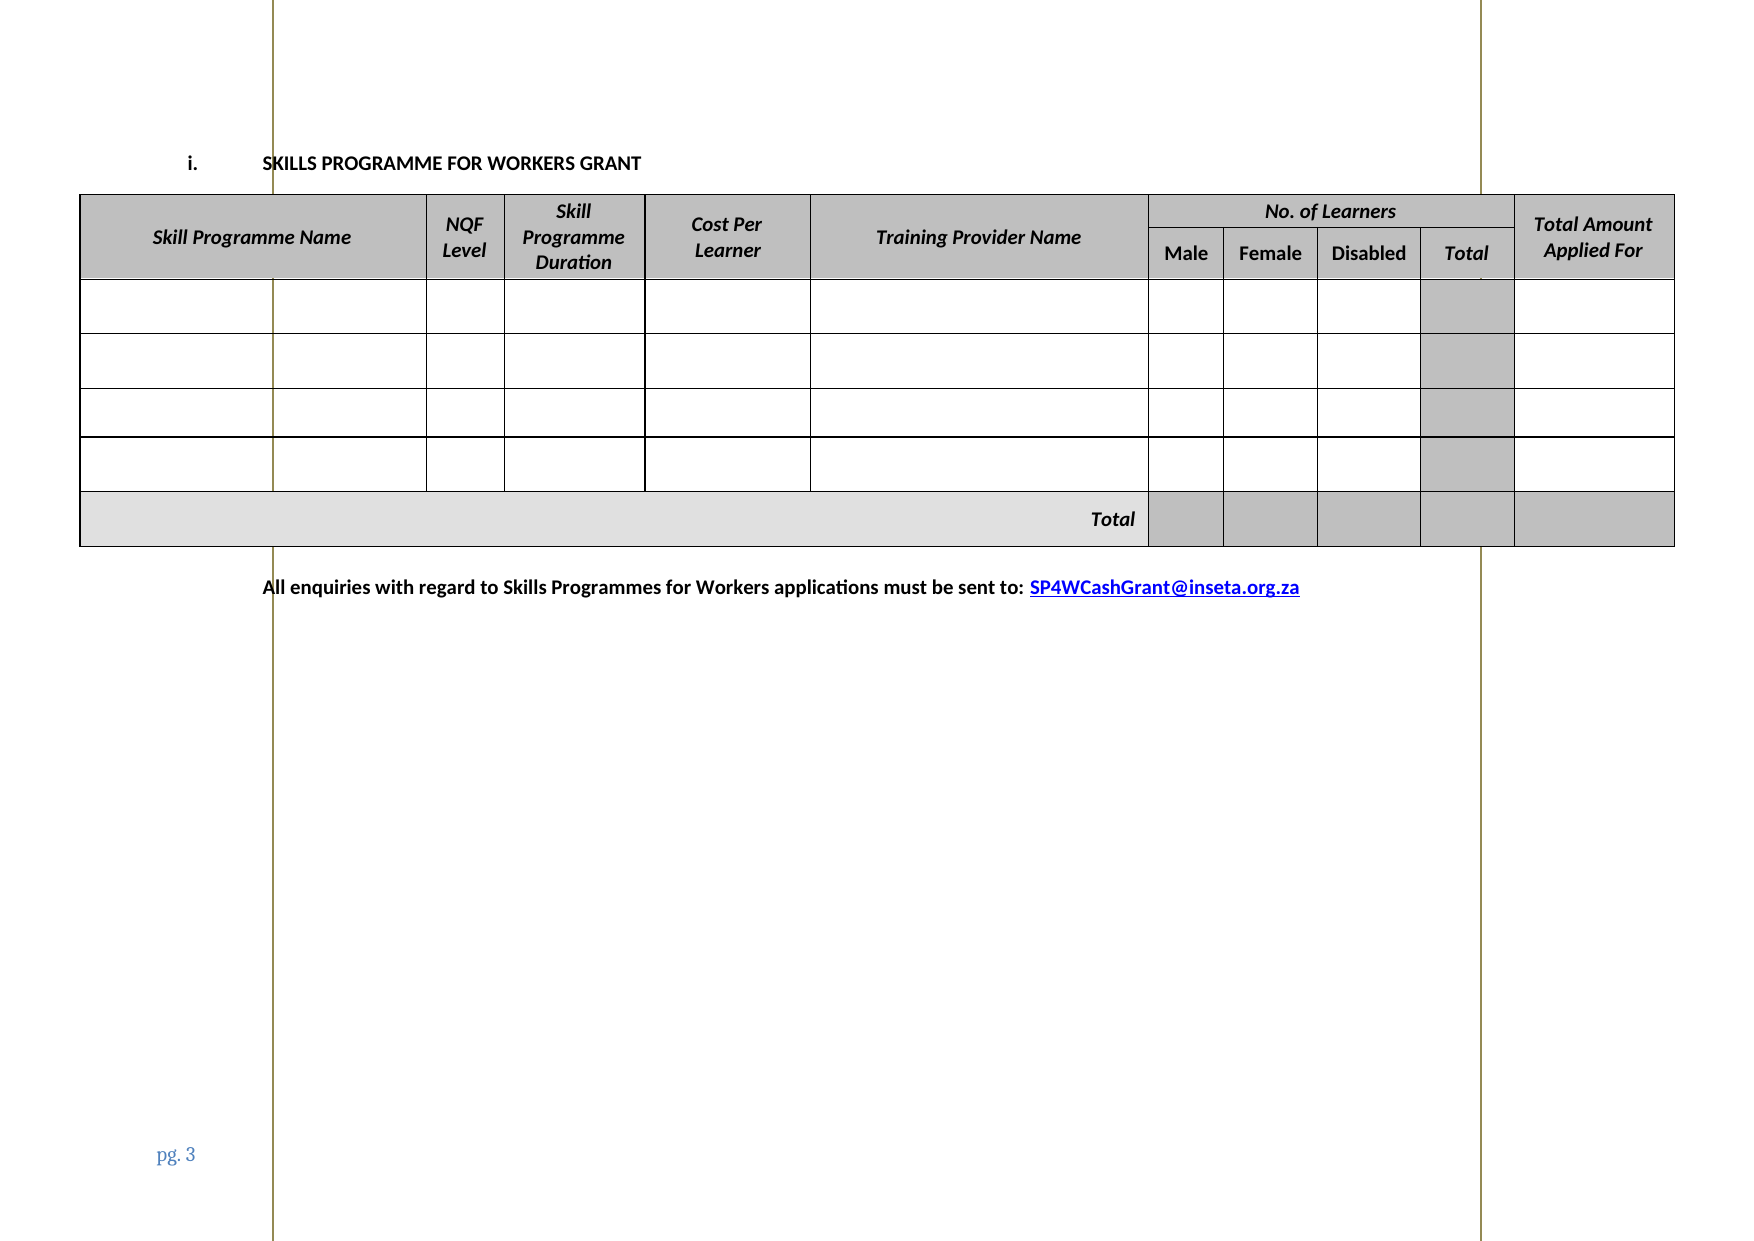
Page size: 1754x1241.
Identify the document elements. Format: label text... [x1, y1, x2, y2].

table_cell [1421, 280, 1514, 333]
table_cell Total [81, 492, 1148, 546]
table_cell [427, 334, 504, 388]
table_cell [1149, 334, 1223, 388]
table_cell [505, 280, 644, 333]
table_header Skill Programme Name [81, 195, 426, 278]
list SKILLS PROGRAMME FOR WORKERS GRANT [187, 150, 1604, 175]
table_cell [81, 438, 426, 491]
table_cell [1318, 280, 1420, 333]
table_cell [427, 280, 504, 333]
table_cell [505, 389, 644, 436]
table_cell [1149, 389, 1223, 436]
table_cell [811, 334, 1148, 388]
table_cell [811, 280, 1148, 333]
table_cell [1224, 492, 1317, 546]
table_cell [1318, 438, 1420, 491]
table_cell [646, 389, 810, 436]
table_header Cost Per Learner [646, 195, 810, 278]
table_cell [646, 438, 810, 491]
table_cell [505, 334, 644, 388]
table_cell [811, 389, 1148, 436]
table_cell [1224, 334, 1317, 388]
table_cell [427, 389, 504, 436]
table_cell [1421, 438, 1514, 491]
table_cell Total [1421, 228, 1514, 278]
table_cell [646, 334, 810, 388]
table_header Training Provider Name [811, 195, 1148, 278]
table_cell [646, 280, 810, 333]
table_cell Disabled [1318, 228, 1420, 278]
table_cell [1318, 334, 1420, 388]
table_cell [1515, 492, 1674, 546]
table_cell [1149, 492, 1223, 546]
table_cell [1149, 438, 1223, 491]
table_cell [1318, 492, 1420, 546]
table_cell [1318, 389, 1420, 436]
table_cell [1421, 389, 1514, 436]
table_cell [1224, 280, 1317, 333]
table_header Total Amount Applied For [1515, 195, 1674, 278]
table_cell [1515, 280, 1674, 333]
list All enquiries with regard to Skills Programmes for Workers applications must be sent to: SP4WCashGrant@inseta.org.za [262, 574, 1604, 600]
table_cell [1421, 334, 1514, 388]
table_cell [1149, 280, 1223, 333]
table_cell [81, 389, 426, 436]
table_cell Female [1224, 228, 1317, 278]
table_cell [1515, 389, 1674, 436]
table_cell [1421, 492, 1514, 546]
table_cell Male [1149, 228, 1223, 278]
table_cell [1224, 438, 1317, 491]
table_header NQF Level [427, 195, 504, 278]
table_cell [81, 334, 426, 388]
table_cell [81, 280, 426, 333]
table_cell [427, 438, 504, 491]
table_cell [1224, 389, 1317, 436]
table_cell [811, 438, 1148, 491]
table_header Skill Programme Duration [505, 195, 644, 278]
table_cell [505, 438, 644, 491]
table_cell [1515, 438, 1674, 491]
table_cell [1515, 334, 1674, 388]
table_header No. of Learners [1149, 195, 1514, 227]
